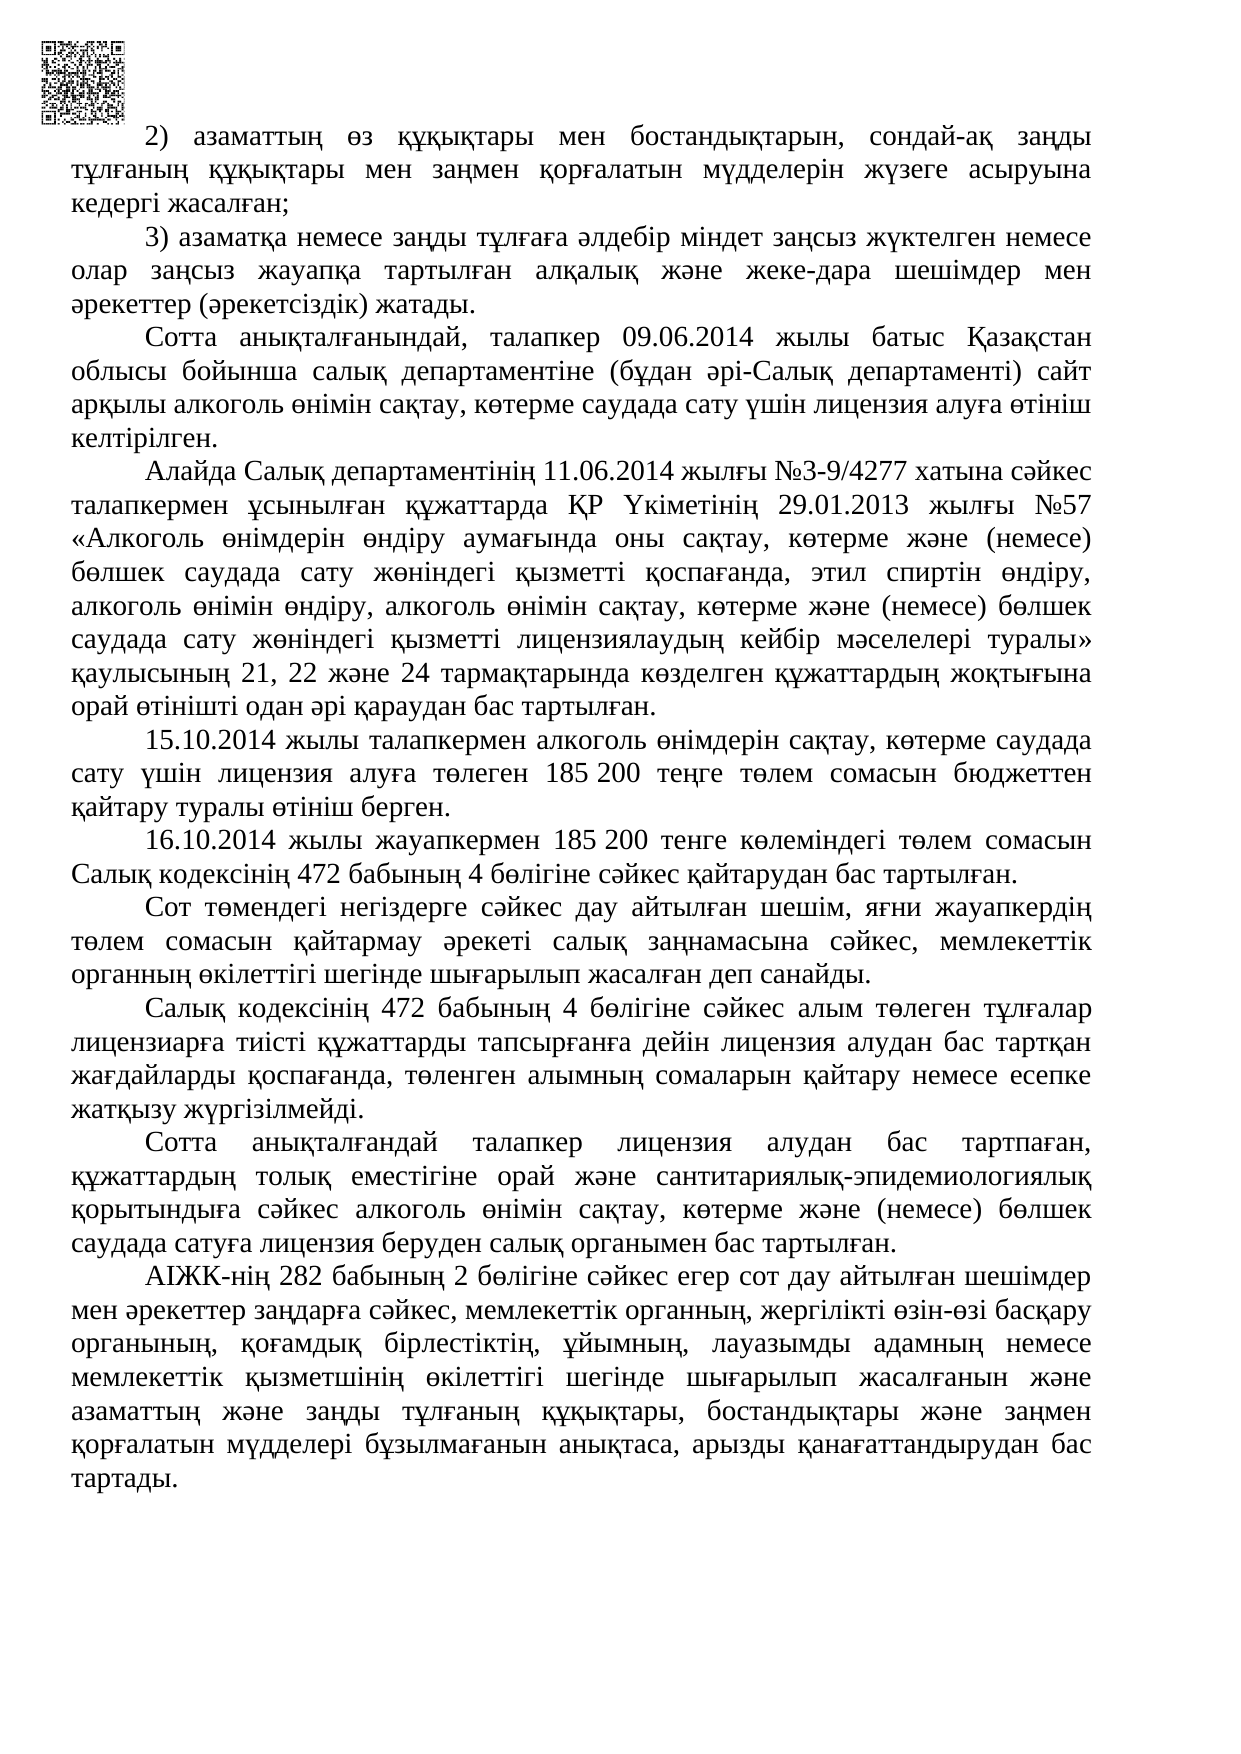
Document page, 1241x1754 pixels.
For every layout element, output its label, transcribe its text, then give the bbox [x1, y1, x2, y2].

text Салық кодексінің 472 бабының 4 бөлігіне сәйкес алым төлеген тұлғалар лицензиарға тиісті құжаттарды тапсырғанға дейін лицензия алудан бас тартқан жағдайларды қоспағанда, төленген алымның сомаларын қайтару немесе есепке жатқызу жүргізілмейді. [71, 990, 1092, 1124]
text АІЖК-нің 282 бабының 2 бөлігіне сәйкес егер сот дау айтылған шешімдер мен әрекеттер заңдарға сәйкес, мемлекеттік органның, жергілікті өзін-өзі басқару органының, қоғамдық бірлестіктің, ұйымның, лауазымды адамның немесе мемлекеттік қызметшінің өкілеттігі шегінде шығарылып жасалғанын және азаматтың және заңды тұлғаның құқықтары, бостандықтары және заңмен қорғалатын мүдделерi бұзылмағанын анықтаса, арызды қанағаттандырудан бас тартады. [71, 1258, 1092, 1493]
text 15.10.2014 жылы талапкермен алкоголь өнімдерін сақтау, көтерме саудада сату үшін лицензия алуға төлеген 185 200 теңге төлем сомасын бюджеттен қайтару туралы өтініш берген. [71, 722, 1092, 822]
text 2) азаматтың өз құқықтары мен бостандықтарын, сондай-ақ заңды тұлғаның құқықтары мен заңмен қорғалатын мүдделерiн жүзеге асыруына кедергі жасалған; [71, 118, 1092, 219]
text 16.10.2014 жылы жауапкермен 185 200 тенге көлеміндегі төлем сомасын Салық кодексінің 472 бабының 4 бөлігіне сәйкес қайтарудан бас тартылған. [71, 822, 1092, 889]
text Сотта анықталғанындай, талапкер 09.06.2014 жылы батыс Қазақстан облысы бойынша салық департаментіне (бұдан әрі-Салық департаменті) сайт арқылы алкоголь өнімін сақтау, көтерме саудада сату үшін лицензия алуға өтініш келтірілген. [71, 319, 1092, 453]
text Алайда Салық департаментінің 11.06.2014 жылғы №3-9/4277 хатына сәйкес талапкермен ұсынылған құжаттарда ҚР Үкіметінің 29.01.2013 жылғы №57 «Алкоголь өнімдерін өндіру аумағында оны сақтау, көтерме және (немесе) бөлшек саудада сату жөніндегі қызметті қоспағанда, этил спиртін өндіру, алкоголь өнімін өндіру, алкоголь өнімін сақтау, көтерме және (немесе) бөлшек саудада сату жөніндегі қызметті лицензиялаудың кейбір мәселелері туралы» қаулысының 21, 22 және 24 тармақтарында көзделген құжаттардың жоқтығына орай өтінішті одан әрі қараудан бас тартылған. [71, 453, 1092, 722]
text Сотта анықталғандай талапкер лицензия алудан бас тартпаған, құжаттардың толық еместігіне орай және сантитариялық-эпидемиологиялық қорытындыға сәйкес алкоголь өнімін сақтау, көтерме және (немесе) бөлшек саудада сатуға лицензия беруден салық органымен бас тартылған. [71, 1124, 1092, 1258]
text 3) азаматқа немесе заңды тұлғаға әлдебiр мiндет заңсыз жүктелген немесе олар заңсыз жауапқа тартылған алқалық және жеке-дара шешiмдер мен әрекеттер (әрекетсiздiк) жатады. [71, 219, 1092, 319]
text Сот төмендегі негіздерге сәйкес дау айтылған шешім, яғни жауапкердің төлем сомасын қайтармау әрекеті салық заңнамасына сәйкес, мемлекеттік органның өкілеттігі шегінде шығарылып жасалған деп санайды. [71, 889, 1092, 990]
